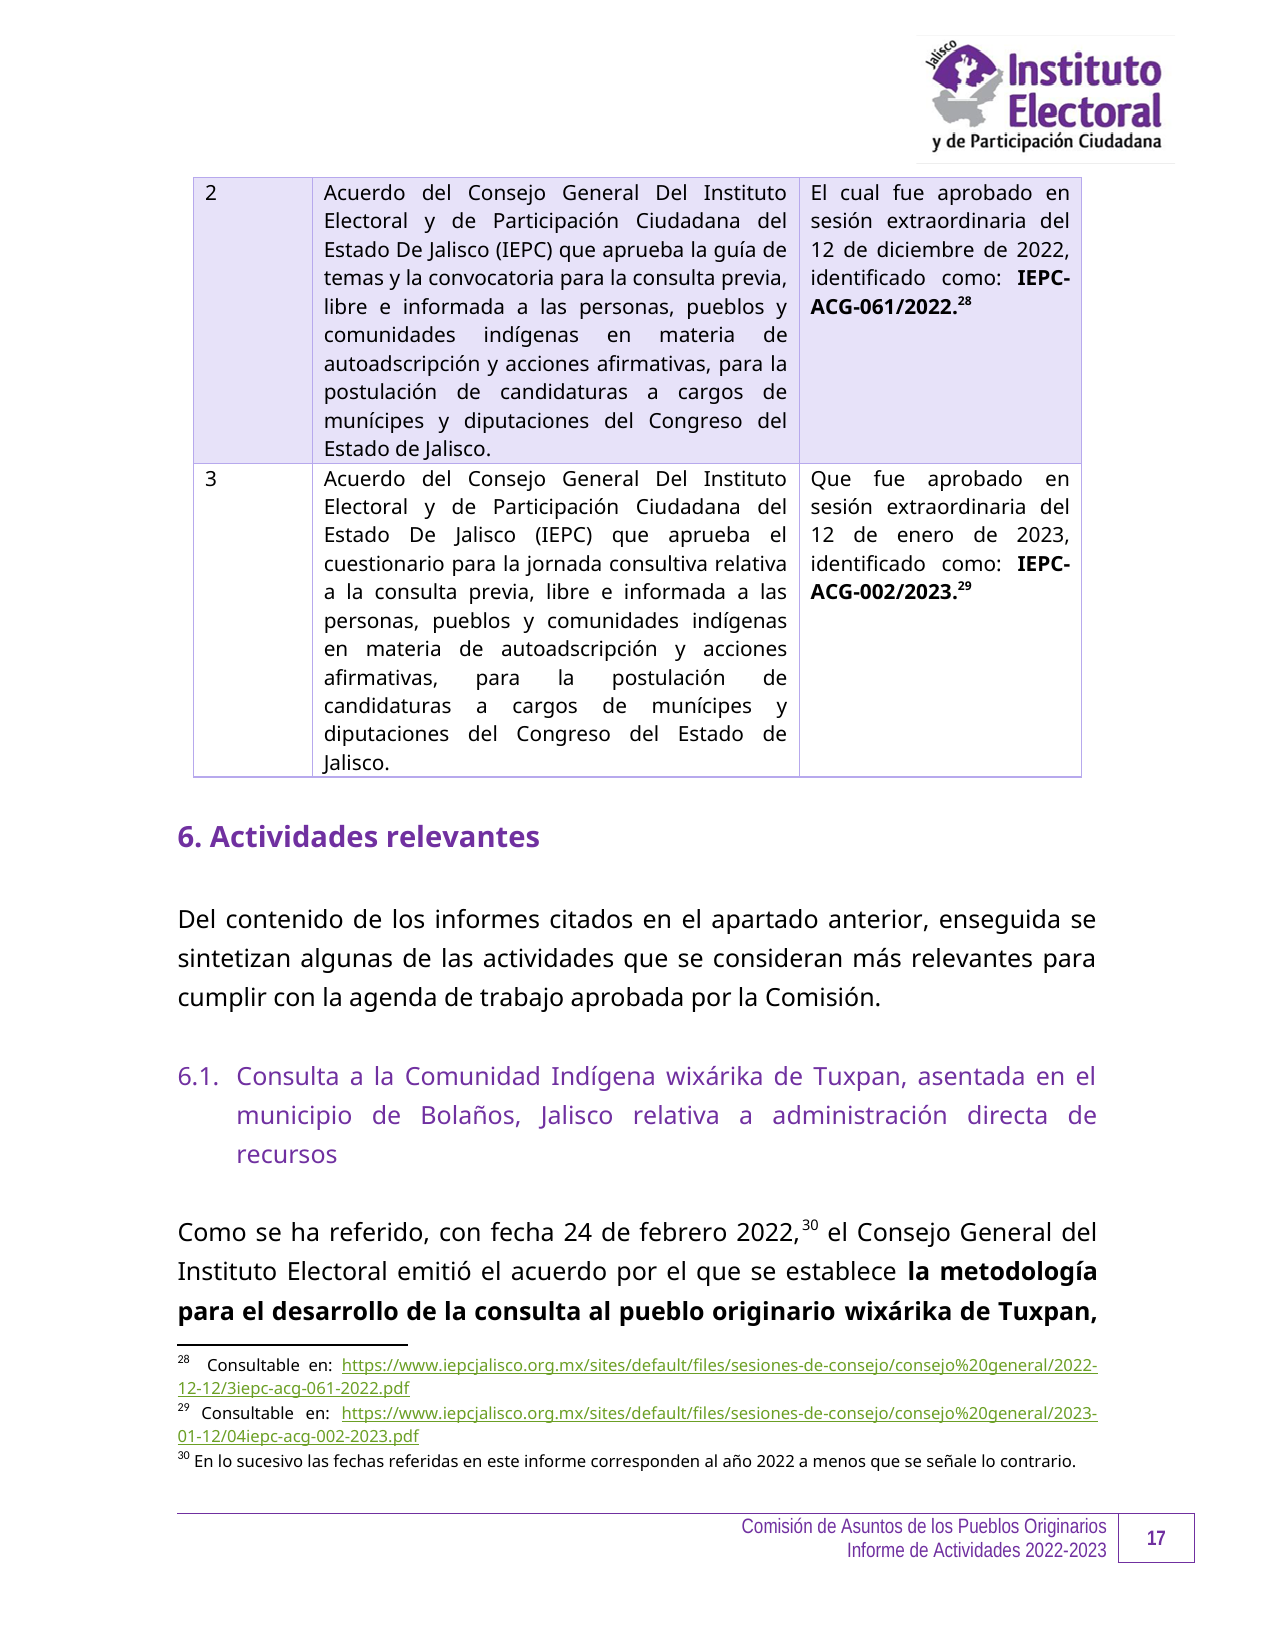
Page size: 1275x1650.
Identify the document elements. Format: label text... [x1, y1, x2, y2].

table_cell 2 [194, 178, 312, 463]
subtitle 6. Actividades relevantes [177, 817, 1098, 856]
table_cell El cual fue aprobado en sesión extraordinaria del 12 de diciembre de 2022, identificado como: IEPC-ACG-061/2022. [800, 178, 1081, 463]
table_cell Acuerdo del Consejo General Del Instituto Electoral y de Participación Ciudadana del Estado De Jalisco (IEPC) que aprueba el cuestionario para la jornada consultiva relativa a la consulta previa, libre e informada a las personas, pueblos y comunidades indígenas en materia de autoadscripción y acciones afirmativas, para la postulación de candidaturas a cargos de munícipes y diputaciones del Congreso del Estado de Jalisco. [313, 464, 799, 776]
table_cell Acuerdo del Consejo General Del Instituto Electoral y de Participación Ciudadana del Estado De Jalisco (IEPC) que aprueba la guía de temas y la convocatoria para la consulta previa, libre e informada a las personas, pueblos y comunidades indígenas en materia de autoadscripción y acciones afirmativas, para la postulación de candidaturas a cargos de munícipes y diputaciones del Congreso del Estado de Jalisco. [313, 178, 799, 463]
text Del contenido de los informes citados en el apartado anterior, enseguida se sintetizan algunas de las actividades que se consideran más relevantes para cumplir con la agenda de trabajo aprobada por la Comisión. [177, 901, 1098, 1014]
list Consulta a la Comunidad Indígena wixárika de Tuxpan, asentada en el municipio de Bolaños, Jalisco relativa a administración directa de recursos [177, 1058, 1098, 1171]
table_cell 3 [194, 464, 312, 776]
table_cell Que fue aprobado en sesión extraordinaria del 12 de enero de 2023, identificado como: IEPC-ACG-002/2023. [800, 464, 1081, 776]
picture [916, 35, 1176, 164]
